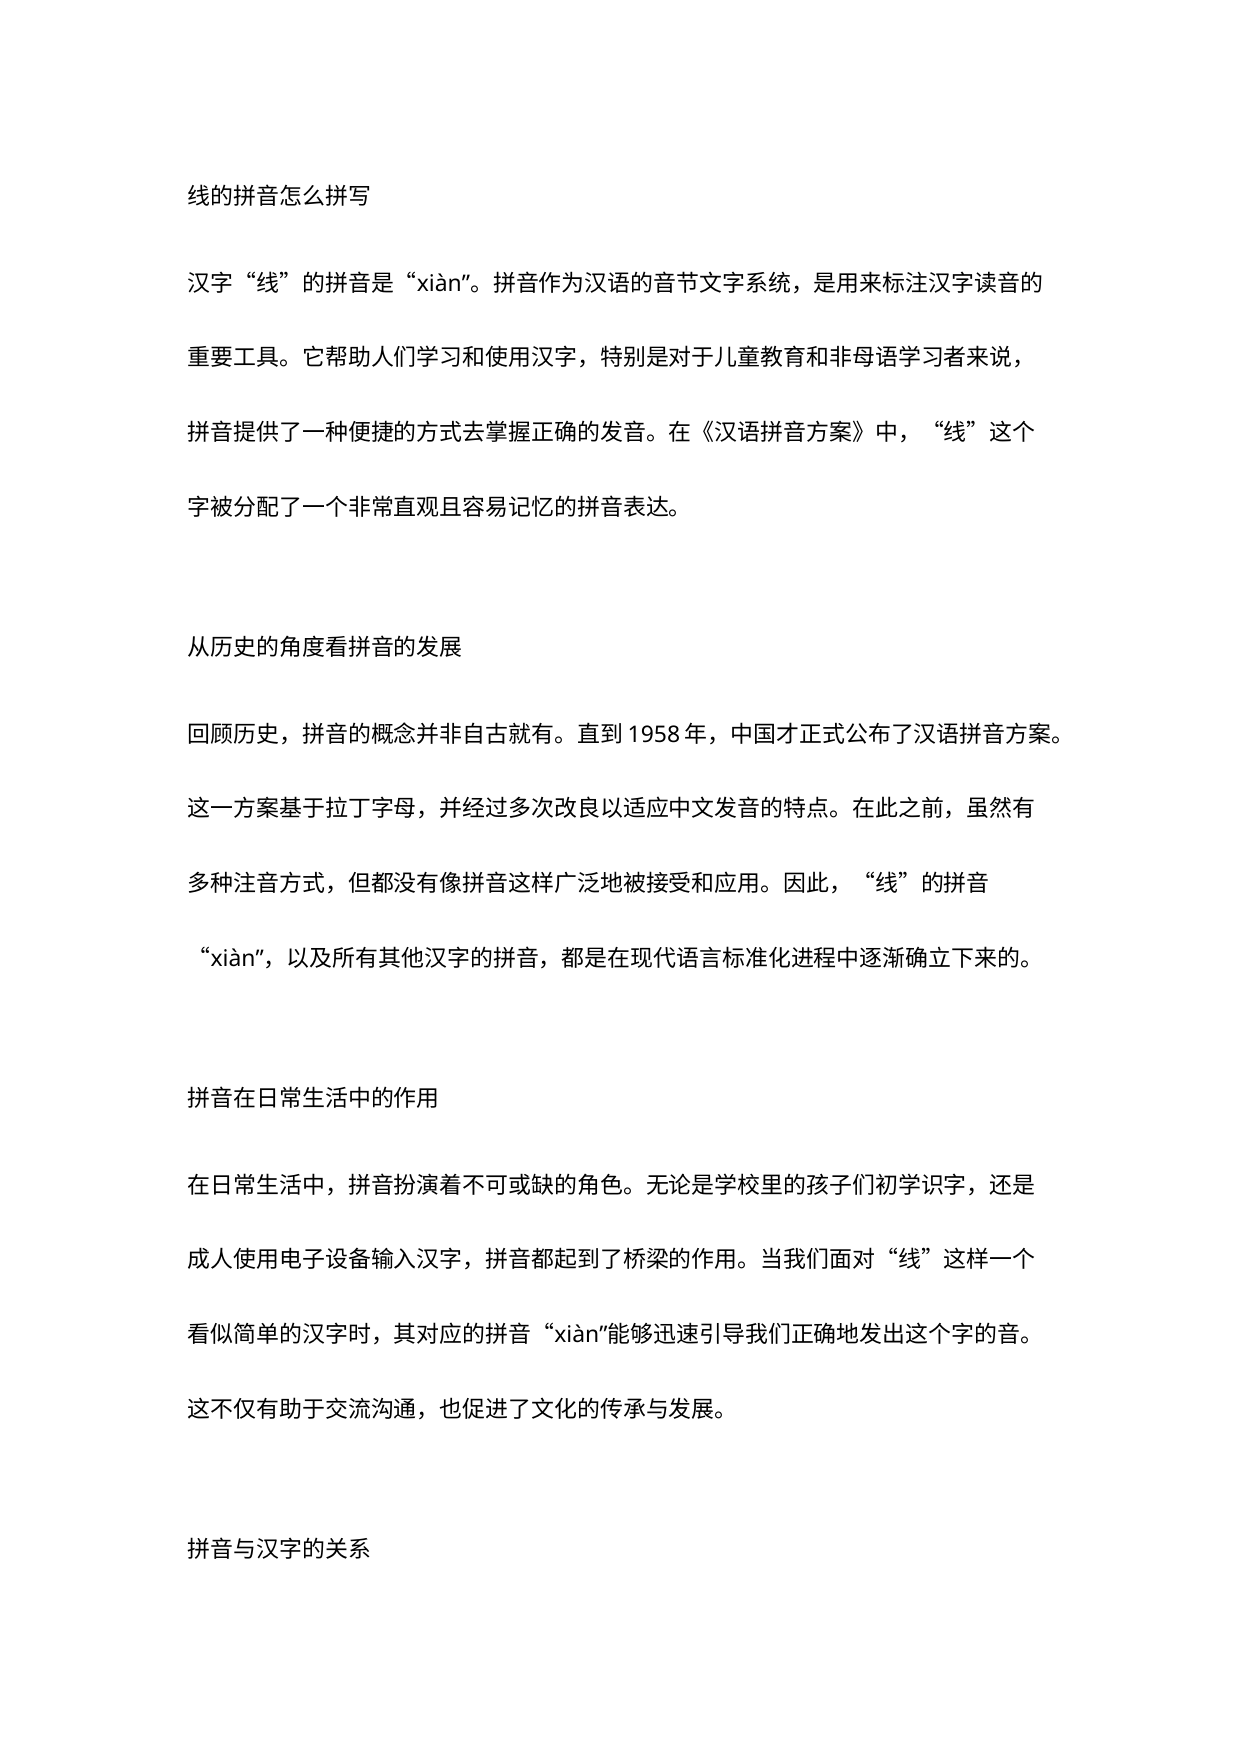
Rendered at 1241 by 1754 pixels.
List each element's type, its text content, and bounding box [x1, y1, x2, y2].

text 拼音在日常生活中的作用 [187, 1064, 1053, 1129]
text 从历史的角度看拼音的发展 [187, 613, 1053, 678]
text 回顾历史，拼音的概念并非自古就有。直到1958年，中国才正式公布了汉语拼音方案。这一方案基于拉丁字母，并经过多次改良以适应中文发音的特点。在此之前，虽然有多种注音方式，但都没有像拼音这样广泛地被接受和应用。因此，“线”的拼音“xiàn”，以及所有其他汉字的拼音，都是在现代语言标准化进程中逐渐确立下来的。 [187, 699, 1053, 989]
text 拼音与汉字的关系 [187, 1515, 1053, 1580]
text 在日常生活中，拼音扮演着不可或缺的角色。无论是学校里的孩子们初学识字，还是成人使用电子设备输入汉字，拼音都起到了桥梁的作用。当我们面对“线”这样一个看似简单的汉字时，其对应的拼音“xiàn”能够迅速引导我们正确地发出这个字的音。这不仅有助于交流沟通，也促进了文化的传承与发展。 [187, 1151, 1053, 1440]
text 线的拼音怎么拼写 [187, 162, 1053, 227]
text 汉字“线”的拼音是“xiàn”。拼音作为汉语的音节文字系统，是用来标注汉字读音的重要工具。它帮助人们学习和使用汉字，特别是对于儿童教育和非母语学习者来说，拼音提供了一种便捷的方式去掌握正确的发音。在《汉语拼音方案》中，“线”这个字被分配了一个非常直观且容易记忆的拼音表达。 [187, 248, 1053, 538]
